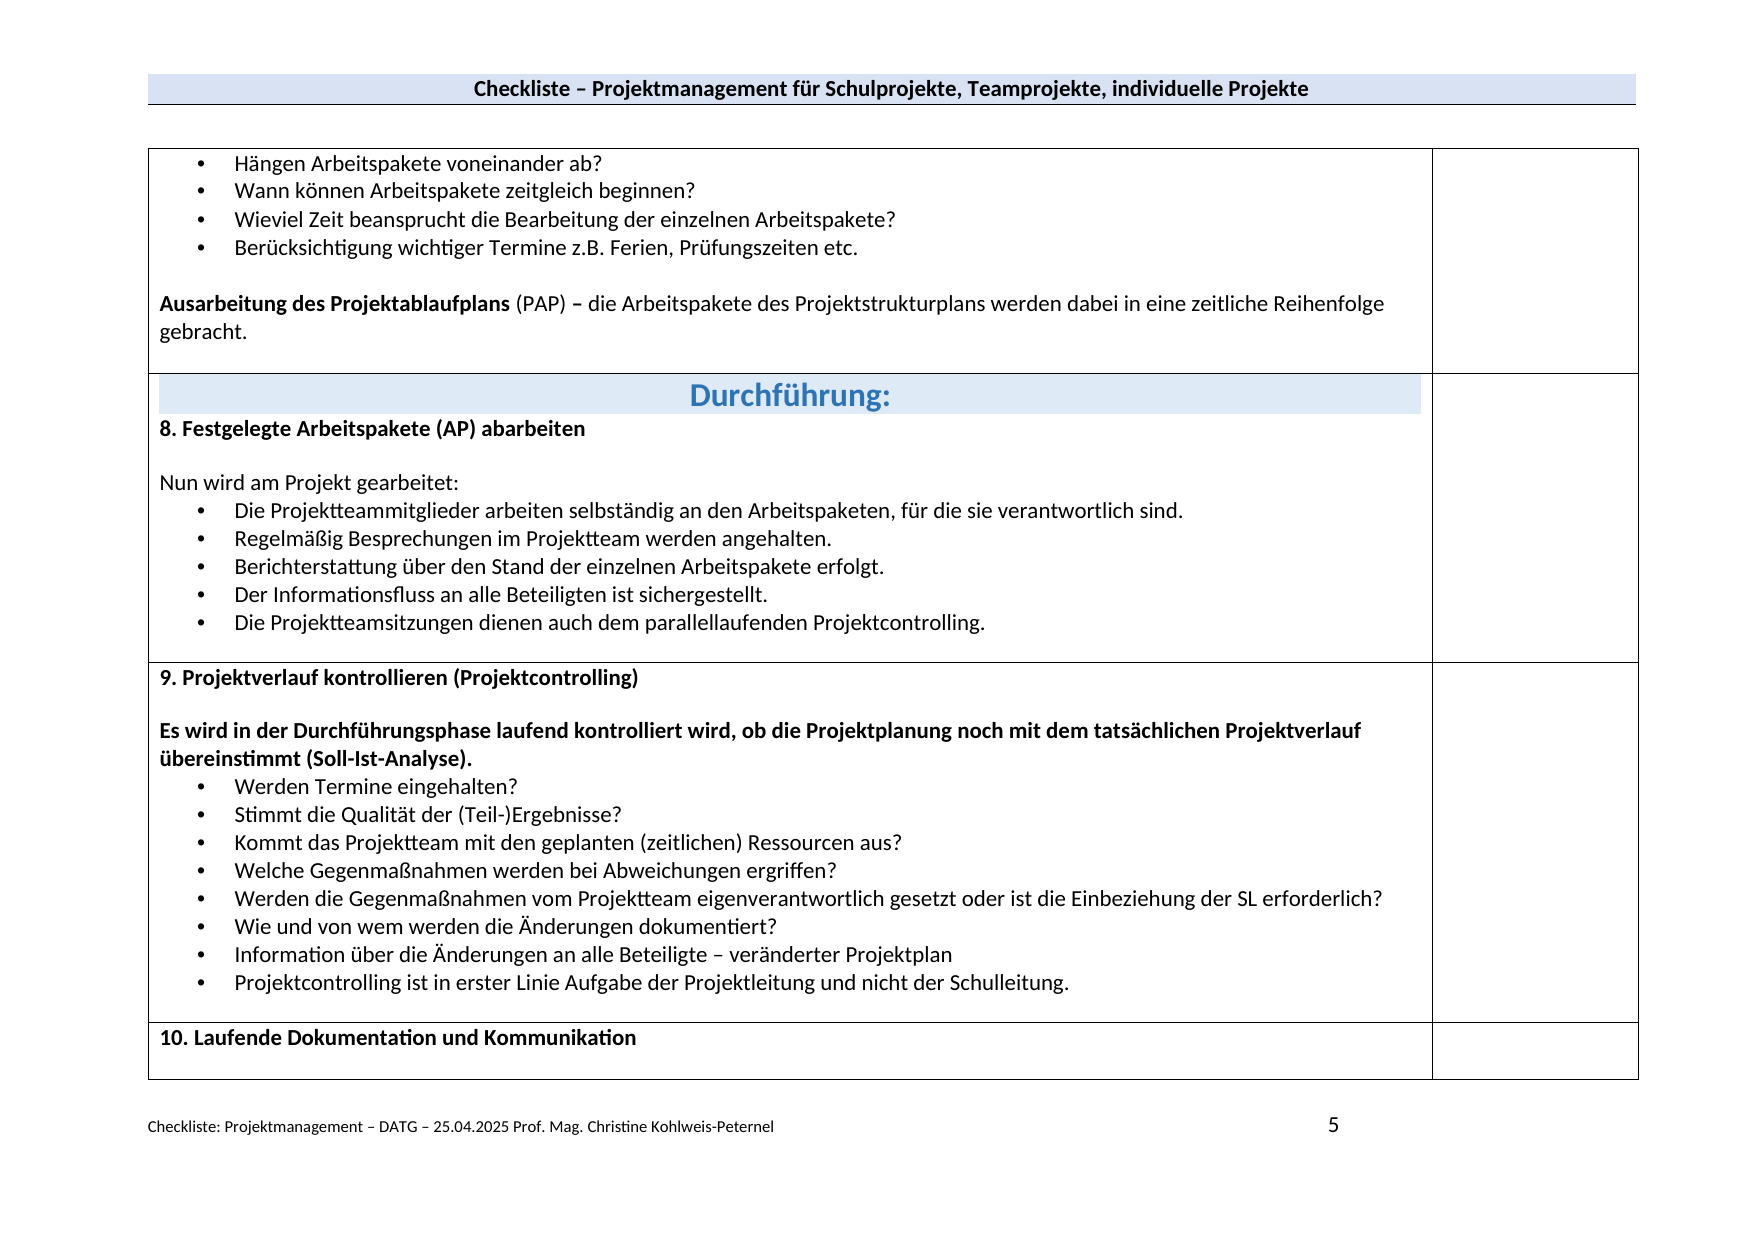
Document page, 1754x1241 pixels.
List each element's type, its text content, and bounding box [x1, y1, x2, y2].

table_cell 9. Projektverlauf kontrollieren (Projektcontrolling) Es wird in der Durchführungsphase laufend kontrolliert wird, ob die Projektplanung noch mit dem tatsächlichen Projektverlauf übereinstimmt (Soll-Ist-Analyse). Werden Termine eingehalten? Stimmt die Qualität der (Teil-)Ergebnisse? Kommt das Projektteam mit den geplanten (zeitlichen) Ressourcen aus? Welche Gegenmaßnahmen werden bei Abweichungen ergriffen? Werden die Gegenmaßnahmen vom Projektteam eigenverantwortlich gesetzt oder ist die Einbeziehung der SL erforderlich? Wie und von wem werden die Änderungen dokumentiert? Information über die Änderungen an alle Beteiligte – veränderter Projektplan Projektcontrolling ist in erster Linie Aufgabe der Projektleitung und nicht der Schulleitung. [149, 663, 1432, 1022]
table_cell [1433, 374, 1638, 662]
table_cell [149, 149, 1432, 373]
table_cell [1433, 663, 1638, 1022]
table_cell [1433, 149, 1638, 373]
table_cell Durchführung: 8. Festgelegte Arbeitspakete (AP) abarbeiten Nun wird am Projekt gearbeitet: Die Projektteammitglieder arbeiten selbständig an den Arbeitspaketen, für die sie verantwortlich sind. Regelmäßig Besprechungen im Projektteam werden angehalten. Berichterstattung über den Stand der einzelnen Arbeitspakete erfolgt. Der Informationsfluss an alle Beteiligten ist sichergestellt. Die Projektteamsitzungen dienen auch dem parallellaufenden Projektcontrolling. [149, 374, 1432, 662]
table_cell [149, 1023, 1432, 1079]
table_cell [1433, 1023, 1638, 1079]
